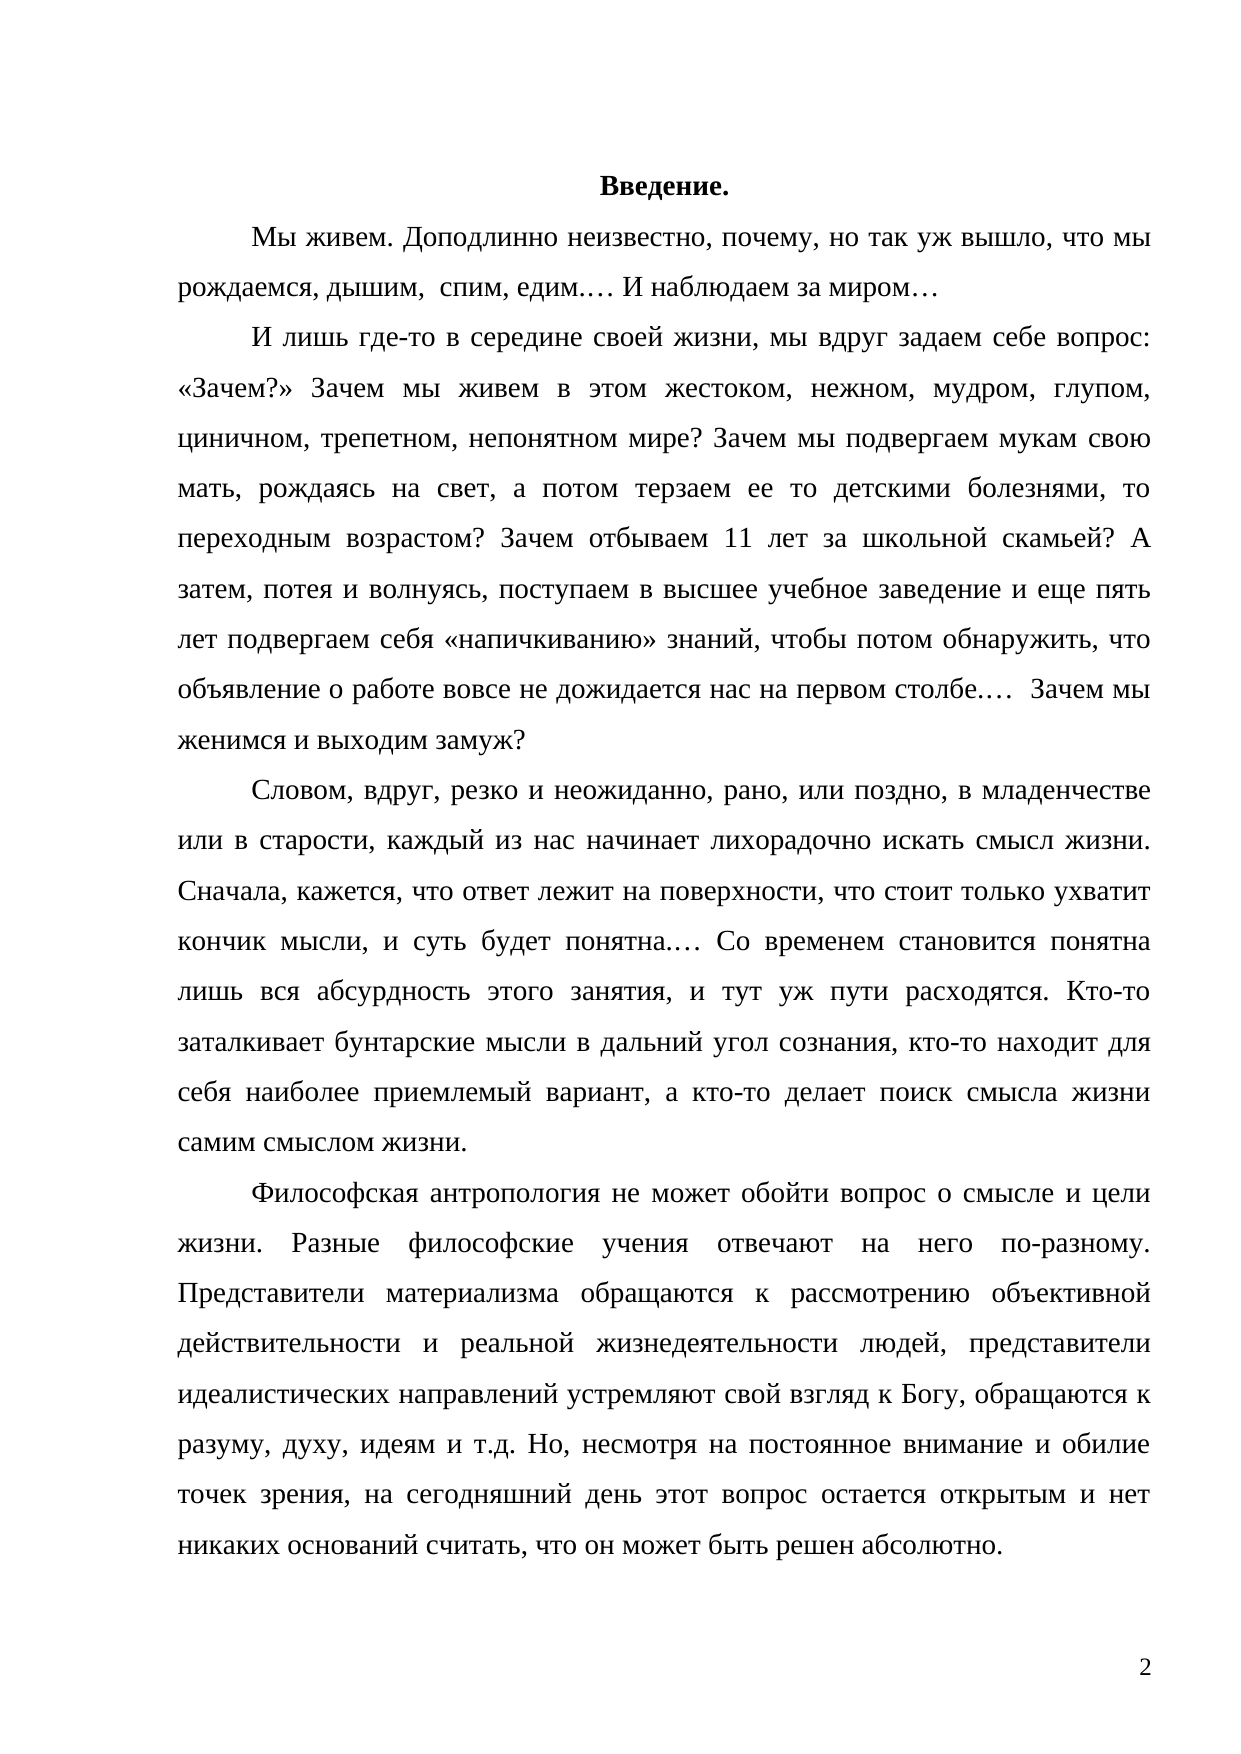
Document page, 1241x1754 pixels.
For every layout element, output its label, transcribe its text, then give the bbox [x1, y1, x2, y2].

text Словом, вдруг, резко и неожиданно, рано, или поздно, в младенчестве или в старости, каждый из нас начинает лихорадочно искать смысл жизни. Сначала, кажется, что ответ лежит на поверхности, что стоит только ухватит кончик мысли, и суть будет понятна.… Со временем становится понятна лишь вся абсурдность этого занятия, и тут уж пути расходятся. Кто-то заталкивает бунтарские мысли в дальний угол сознания, кто-то находит для себя наиболее приемлемый вариант, а кто-то делает поиск смысла жизни самим смыслом жизни. [177, 772, 1152, 1158]
text Мы живем. Доподлинно неизвестно, почему, но так уж вышло, что мы рождаемся, дышим, спим, едим.… И наблюдаем за миром… [177, 219, 1152, 303]
text И лишь где-то в середине своей жизни, мы вдруг задаем себе вопрос: «Зачем?» Зачем мы живем в этом жестоком, нежном, мудром, глупом, циничном, трепетном, непонятном мире? Зачем мы подвергаем мукам свою мать, рождаясь на свет, а потом терзаем ее то детскими болезнями, то переходным возрастом? Зачем отбываем 11 лет за школьной скамьей? А затем, потея и волнуясь, поступаем в высшее учебное заведение и еще пять лет подвергаем себя «напичкиванию» знаний, чтобы потом обнаружить, что объявление о работе вовсе не дожидается нас на первом столбе.… Зачем мы женимся и выходим замуж? [177, 319, 1152, 755]
text Философская антропология не может обойти вопрос о смысле и цели жизни. Разные философские учения отвечают на него по-разному. Представители материализма обращаются к рассмотрению объективной действительности и реальной жизнедеятельности людей, представители идеалистических направлений устремляют свой взгляд к Богу, обращаются к разуму, духу, идеям и т.д. Но, несмотря на постоянное внимание и обилие точек зрения, на сегодняшний день этот вопрос остается открытым и нет никаких оснований считать, что он может быть решен абсолютно. [177, 1175, 1152, 1560]
text Введение. [177, 168, 1152, 202]
